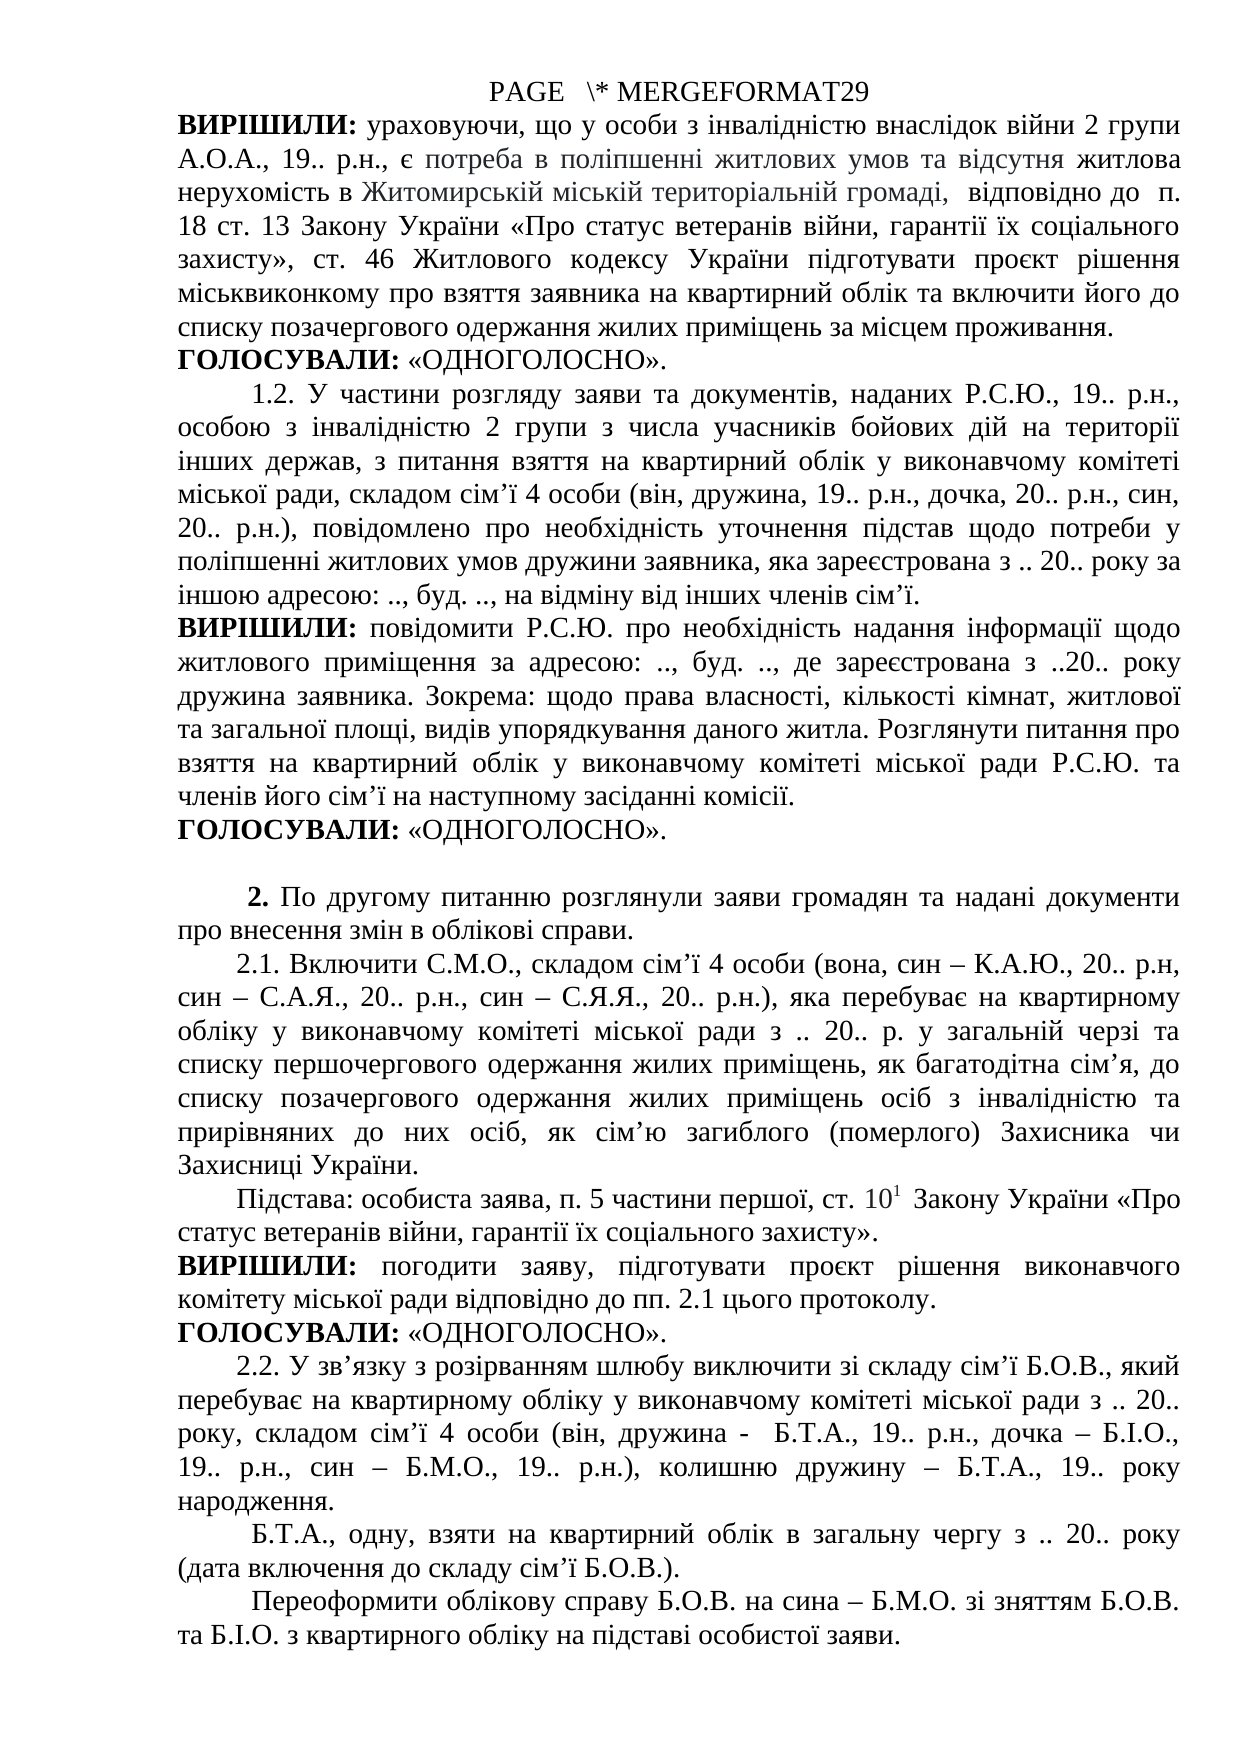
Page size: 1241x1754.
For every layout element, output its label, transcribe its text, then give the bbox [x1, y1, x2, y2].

text ГОЛОСУВАЛИ: «ОДНОГОЛОСНО». [177, 812, 1181, 845]
text 1.2. У частини розгляду заяви та документів, наданих Р.С.Ю., 19.. р.н., особою з інвалідністю 2 групи з числа учасників бойових дій на території інших держав, з питання взяття на квартирний облік у виконавчому комітеті міської ради, складом сім’ї 4 особи (він, дружина, 19.. р.н., дочка, 20.. р.н., син, 20.. р.н.), повідомлено про необхідність уточнення підстав щодо потреби у поліпшенні житлових умов дружини заявника, яка зареєстрована з .. 20.. року за іншою адресою: .., буд. .., на відміну від інших членів сім’ї. [177, 376, 1181, 611]
text 2. По другому питанню розглянули заяви громадян та надані документи про внесення змін в облікові справи. [177, 879, 1181, 946]
text ГОЛОСУВАЛИ: «ОДНОГОЛОСНО». [177, 1315, 1181, 1348]
text 2.2. У зв’язку з розірванням шлюбу виключити зі складу сім’ї Б.О.В., який перебуває на квартирному обліку у виконавчому комітеті міської ради з .. 20.. року, складом сім’ї 4 особи (він, дружина - Б.Т.А., 19.. р.н., дочка – Б.І.О., 19.. р.н., син – Б.М.О., 19.. р.н.), колишню дружину – Б.Т.А., 19.. року народження. [177, 1348, 1181, 1516]
text 2.1. Включити С.М.О., складом сім’ї 4 особи (вона, син – К.А.Ю., 20.. р.н, син – С.А.Я., 20.. р.н., син – С.Я.Я., 20.. р.н.), яка перебуває на квартирному обліку у виконавчому комітеті міської ради з .. 20.. р. у загальній черзі та списку першочергового одержання жилих приміщень, як багатодітна сім’я, до списку позачергового одержання жилих приміщень осіб з інвалідністю та прирівняних до них осіб, як сім’ю загиблого (померлого) Захисника чи Захисниці України. [177, 946, 1181, 1181]
text Підстава: особиста заява, п. 5 частини першої, ст. 101 Закону України «Про статус ветеранів війни, гарантії їх соціального захисту». [177, 1181, 1181, 1248]
text Б.Т.А., одну, взяти на квартирний облік в загальну чергу з .. 20.. року (дата включення до складу сім’ї Б.О.В.). [177, 1516, 1181, 1583]
list ВИРІШИЛИ: повідомити Р.С.Ю. про необхідність надання інформації щодо житлового приміщення за адресою: .., буд. .., де зареєстрована з ..20.. року дружина заявника. Зокрема: щодо права власності, кількості кімнат, житлової та загальної площі, видів упорядкування даного житла. Розглянути питання про взяття на квартирний облік у виконавчому комітеті міської ради Р.С.Ю. та членів його сім’ї на наступному засіданні комісії. [177, 611, 1181, 812]
text ВИРІШИЛИ: погодити заяву, підготувати проєкт рішення виконавчого комітету міської ради відповідно до пп. 2.1 цього протоколу. [177, 1248, 1181, 1315]
text ВИРІШИЛИ: ураховуючи, що у особи з інвалідністю внаслідок війни 2 групи А.О.А., 19.. р.н., є потреба в поліпшенні житлових умов та відсутня житлова нерухомість в Житомирській міській територіальній громаді, відповідно до п. 18 ст. 13 Закону України «Про статус ветеранів війни, гарантії їх соціального захисту», ст. 46 Житлового кодексу України підготувати проєкт рішення міськвиконкому про взяття заявника на квартирний облік та включити його до списку позачергового одержання жилих приміщень за місцем проживання. [177, 107, 1181, 342]
text Переоформити облікову справу Б.О.В. на сина – Б.М.О. зі зняттям Б.О.В. та Б.І.О. з квартирного обліку на підставі особистої заяви. [177, 1583, 1181, 1650]
text ГОЛОСУВАЛИ: «ОДНОГОЛОСНО». [177, 342, 1181, 376]
